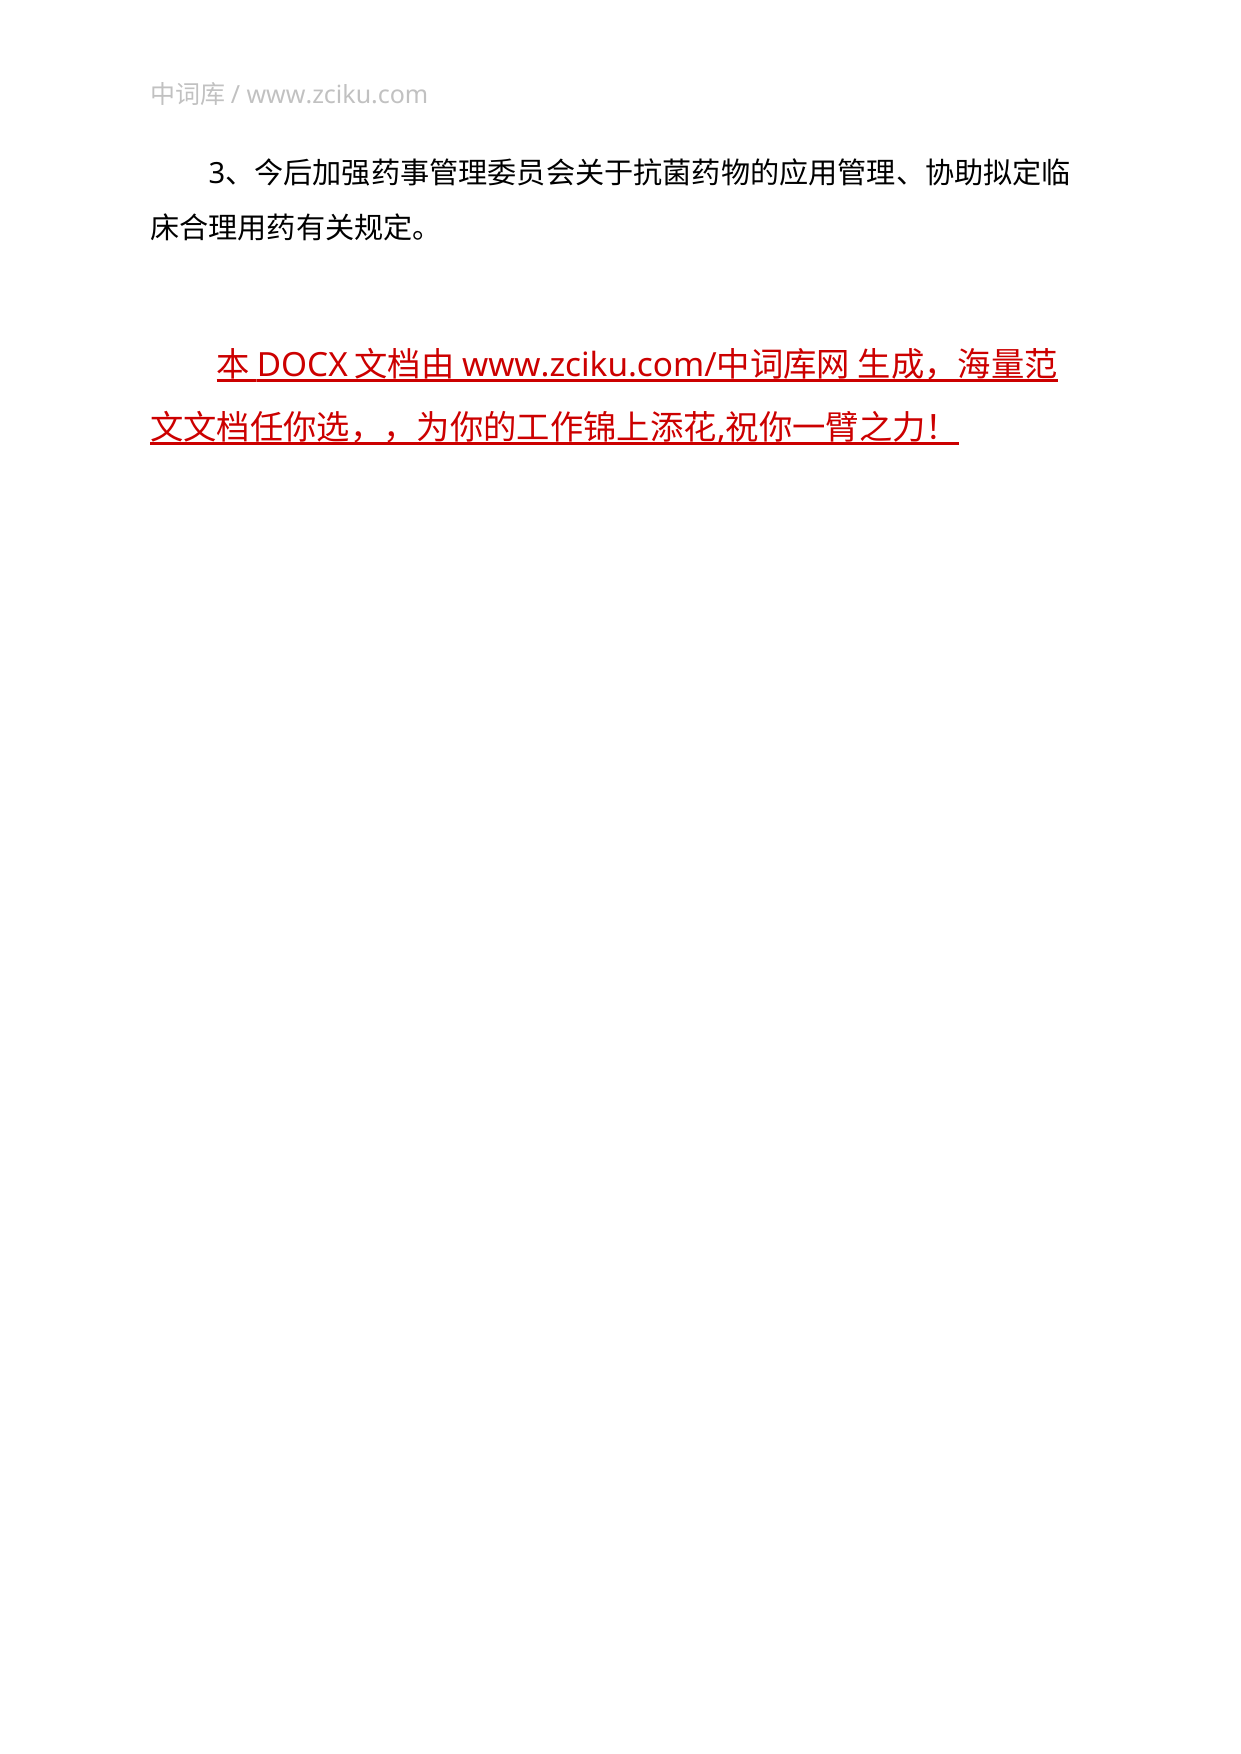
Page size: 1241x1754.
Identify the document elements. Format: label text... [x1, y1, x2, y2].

text 3、今后加强药事管理委员会关于抗菌药物的应用管理、协助拟定临床合理用药有关规定。 [150, 150, 1090, 247]
text 本DOCX文档由 www.zciku.com/中词库网 生成，海量范文文档任你选，，为你的工作锦上添花,祝你一臂之力！ [150, 338, 1090, 449]
